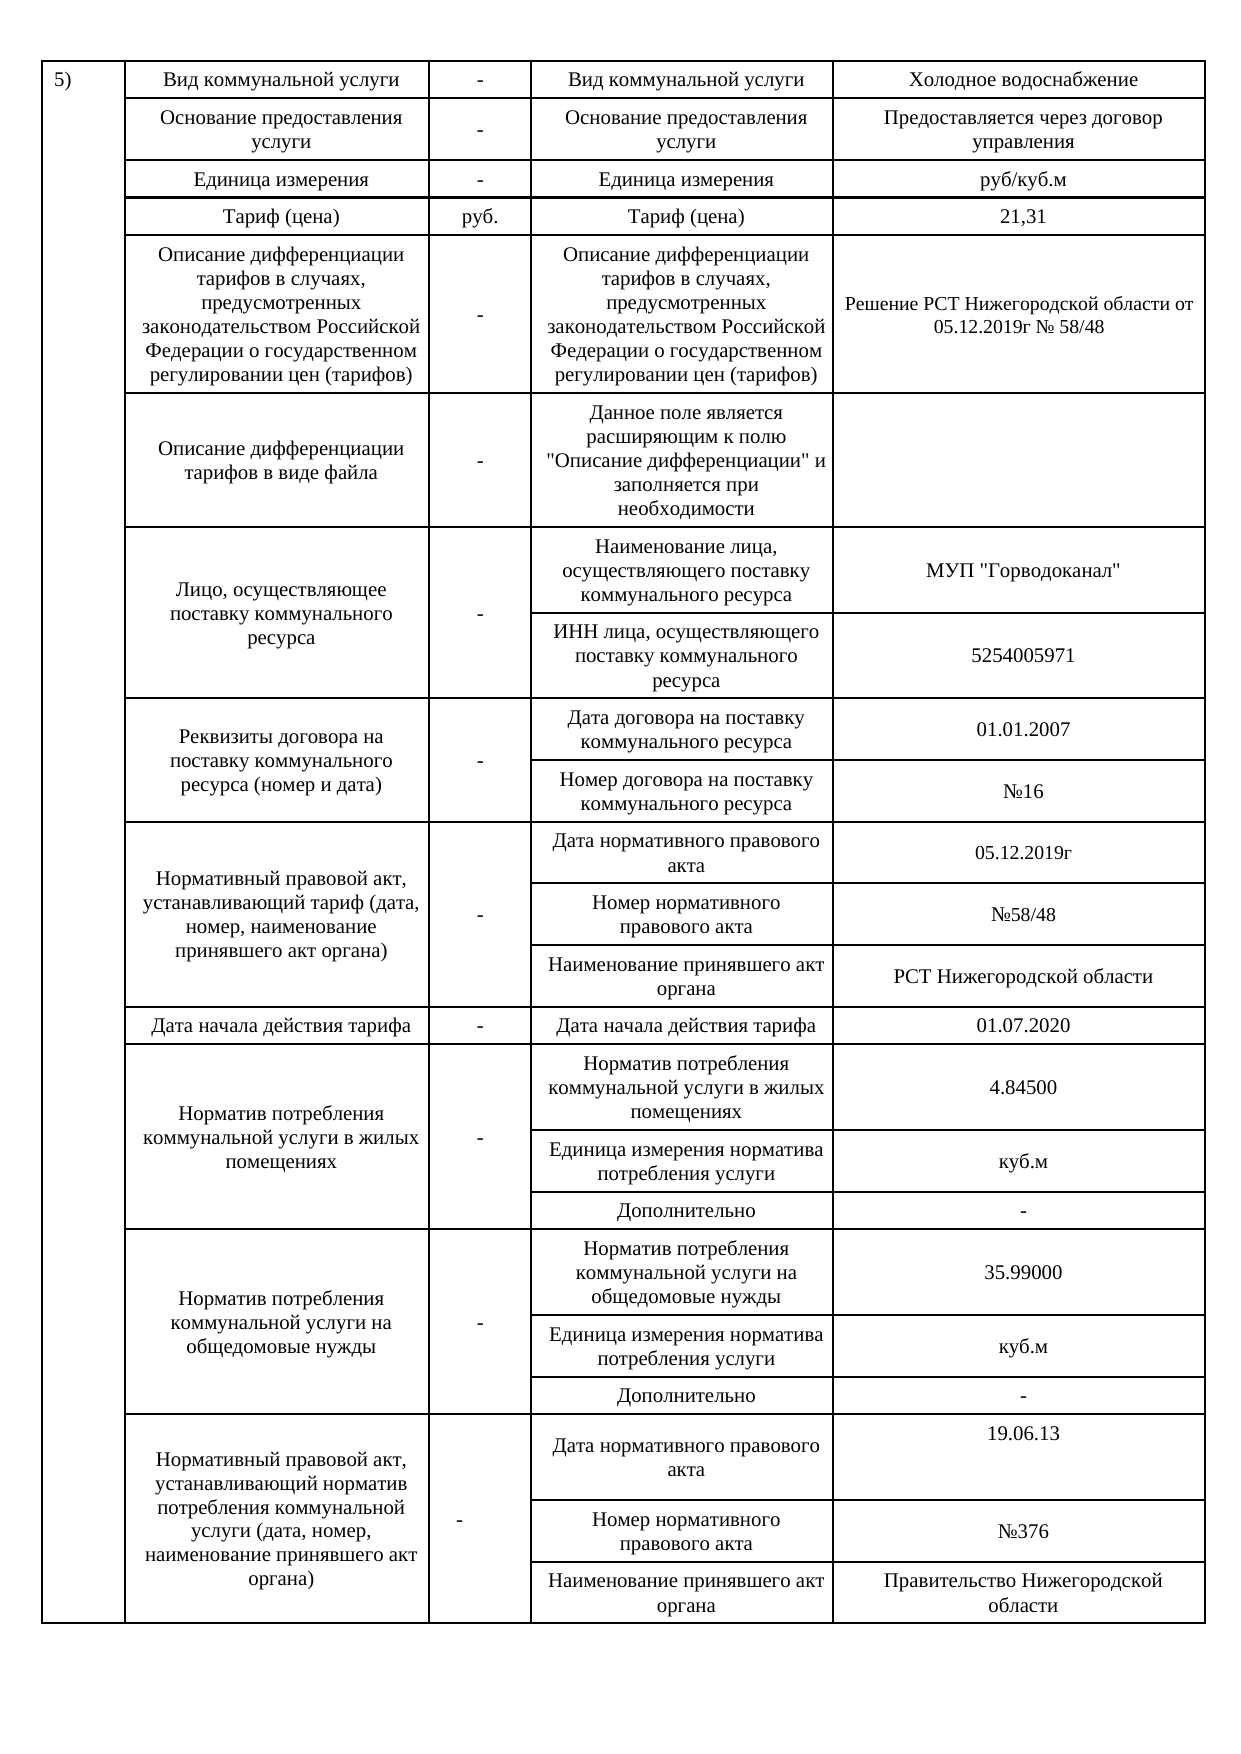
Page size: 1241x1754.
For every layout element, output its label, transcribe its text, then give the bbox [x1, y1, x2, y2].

table_cell Дата нормативного правового акта [532, 823, 832, 882]
table_cell - [430, 99, 530, 159]
table_cell Описание дифференциации тарифов в виде файла [126, 394, 428, 526]
table_cell Решение РСТ Нижегородской области от 05.12.2019г № 58/48 [834, 236, 1204, 392]
table_cell Норматив потребления коммунальной услуги в жилых помещениях [532, 1045, 832, 1129]
table_cell - [430, 699, 530, 821]
table_cell - [430, 1008, 530, 1043]
table_cell - [430, 394, 530, 526]
table_cell Тариф (цена) [126, 199, 428, 234]
table_cell Номер нормативного правового акта [532, 884, 832, 944]
table_cell Правительство Нижегородской области [834, 1563, 1204, 1622]
table_cell куб.м [834, 1316, 1204, 1376]
table_cell - [430, 1415, 530, 1622]
table_cell 05.12.2019г [834, 823, 1204, 882]
table_cell - [834, 1193, 1204, 1228]
table_header 5) [43, 62, 124, 1622]
table_cell 01.01.2007 [834, 699, 1204, 759]
table_cell Тариф (цена) [532, 199, 832, 234]
table_header Вид коммунальной услуги [126, 62, 428, 97]
table_header Холодное водоснабжение [834, 62, 1204, 97]
table_cell Данное поле является расширяющим к полю "Описание дифференциации" и заполняется при необходимости [532, 394, 832, 526]
table_cell - [430, 1045, 530, 1228]
table_cell 35.99000 [834, 1230, 1204, 1314]
table_cell 4.84500 [834, 1045, 1204, 1129]
table_cell РСТ Нижегородской области [834, 946, 1204, 1006]
table_cell Дата договора на поставку коммунального ресурса [532, 699, 832, 759]
table_cell Описание дифференциации тарифов в случаях, предусмотренных законодательством Российской Федерации о государственном регулировании цен (тарифов) [532, 236, 832, 392]
table_cell 19.06.13 [834, 1415, 1204, 1499]
table_cell №376 [834, 1501, 1204, 1561]
table_cell Дополнительно [532, 1378, 832, 1413]
table_cell Дата нормативного правового акта [532, 1415, 832, 1499]
table_cell Дата начала действия тарифа [532, 1008, 832, 1043]
table_cell Норматив потребления коммунальной услуги на общедомовые нужды [126, 1230, 428, 1413]
table_cell №16 [834, 761, 1204, 821]
table_header Вид коммунальной услуги [532, 62, 832, 97]
table_cell Предоставляется через договор управления [834, 99, 1204, 159]
table_header - [430, 62, 530, 97]
table_cell - [430, 236, 530, 392]
table_cell руб/куб.м [834, 161, 1204, 196]
table_cell Наименование принявшего акт органа [532, 946, 832, 1006]
table_cell Дата начала действия тарифа [126, 1008, 428, 1043]
table_cell Лицо, осуществляющее поставку коммунального ресурса [126, 528, 428, 697]
table_cell Нормативный правовой акт, устанавливающий норматив потребления коммунальной услуги (дата, номер, наименование принявшего акт органа) [126, 1415, 428, 1622]
table_cell Основание предоставления услуги [126, 99, 428, 159]
table_cell - [430, 1230, 530, 1413]
table_cell Единица измерения [532, 161, 832, 196]
table_cell куб.м [834, 1131, 1204, 1191]
table_cell Реквизиты договора на поставку коммунального ресурса (номер и дата) [126, 699, 428, 821]
table_cell №58/48 [834, 884, 1204, 944]
table_cell - [430, 823, 530, 1006]
table_cell ИНН лица, осуществляющего поставку коммунального ресурса [532, 614, 832, 697]
table_cell руб. [430, 199, 530, 234]
table_cell Единица измерения [126, 161, 428, 196]
table_cell Основание предоставления услуги [532, 99, 832, 159]
table_cell [834, 394, 1204, 526]
table_cell Наименование принявшего акт органа [532, 1563, 832, 1622]
table_cell 5254005971 [834, 614, 1204, 697]
table_cell МУП "Горводоканал" [834, 528, 1204, 612]
table_cell Наименование лица, осуществляющего поставку коммунального ресурса [532, 528, 832, 612]
table_cell Дополнительно [532, 1193, 832, 1228]
table_cell Нормативный правовой акт, устанавливающий тариф (дата, номер, наименование принявшего акт органа) [126, 823, 428, 1006]
table_cell Описание дифференциации тарифов в случаях, предусмотренных законодательством Российской Федерации о государственном регулировании цен (тарифов) [126, 236, 428, 392]
table_cell Номер нормативного правового акта [532, 1501, 832, 1561]
table_cell 01.07.2020 [834, 1008, 1204, 1043]
table_cell - [430, 528, 530, 697]
table_cell Норматив потребления коммунальной услуги на общедомовые нужды [532, 1230, 832, 1314]
table_cell - [834, 1378, 1204, 1413]
table_cell - [430, 161, 530, 196]
table_cell Номер договора на поставку коммунального ресурса [532, 761, 832, 821]
table_cell 21,31 [834, 199, 1204, 234]
table_cell Норматив потребления коммунальной услуги в жилых помещениях [126, 1045, 428, 1228]
table_cell Единица измерения норматива потребления услуги [532, 1131, 832, 1191]
table_cell Единица измерения норматива потребления услуги [532, 1316, 832, 1376]
